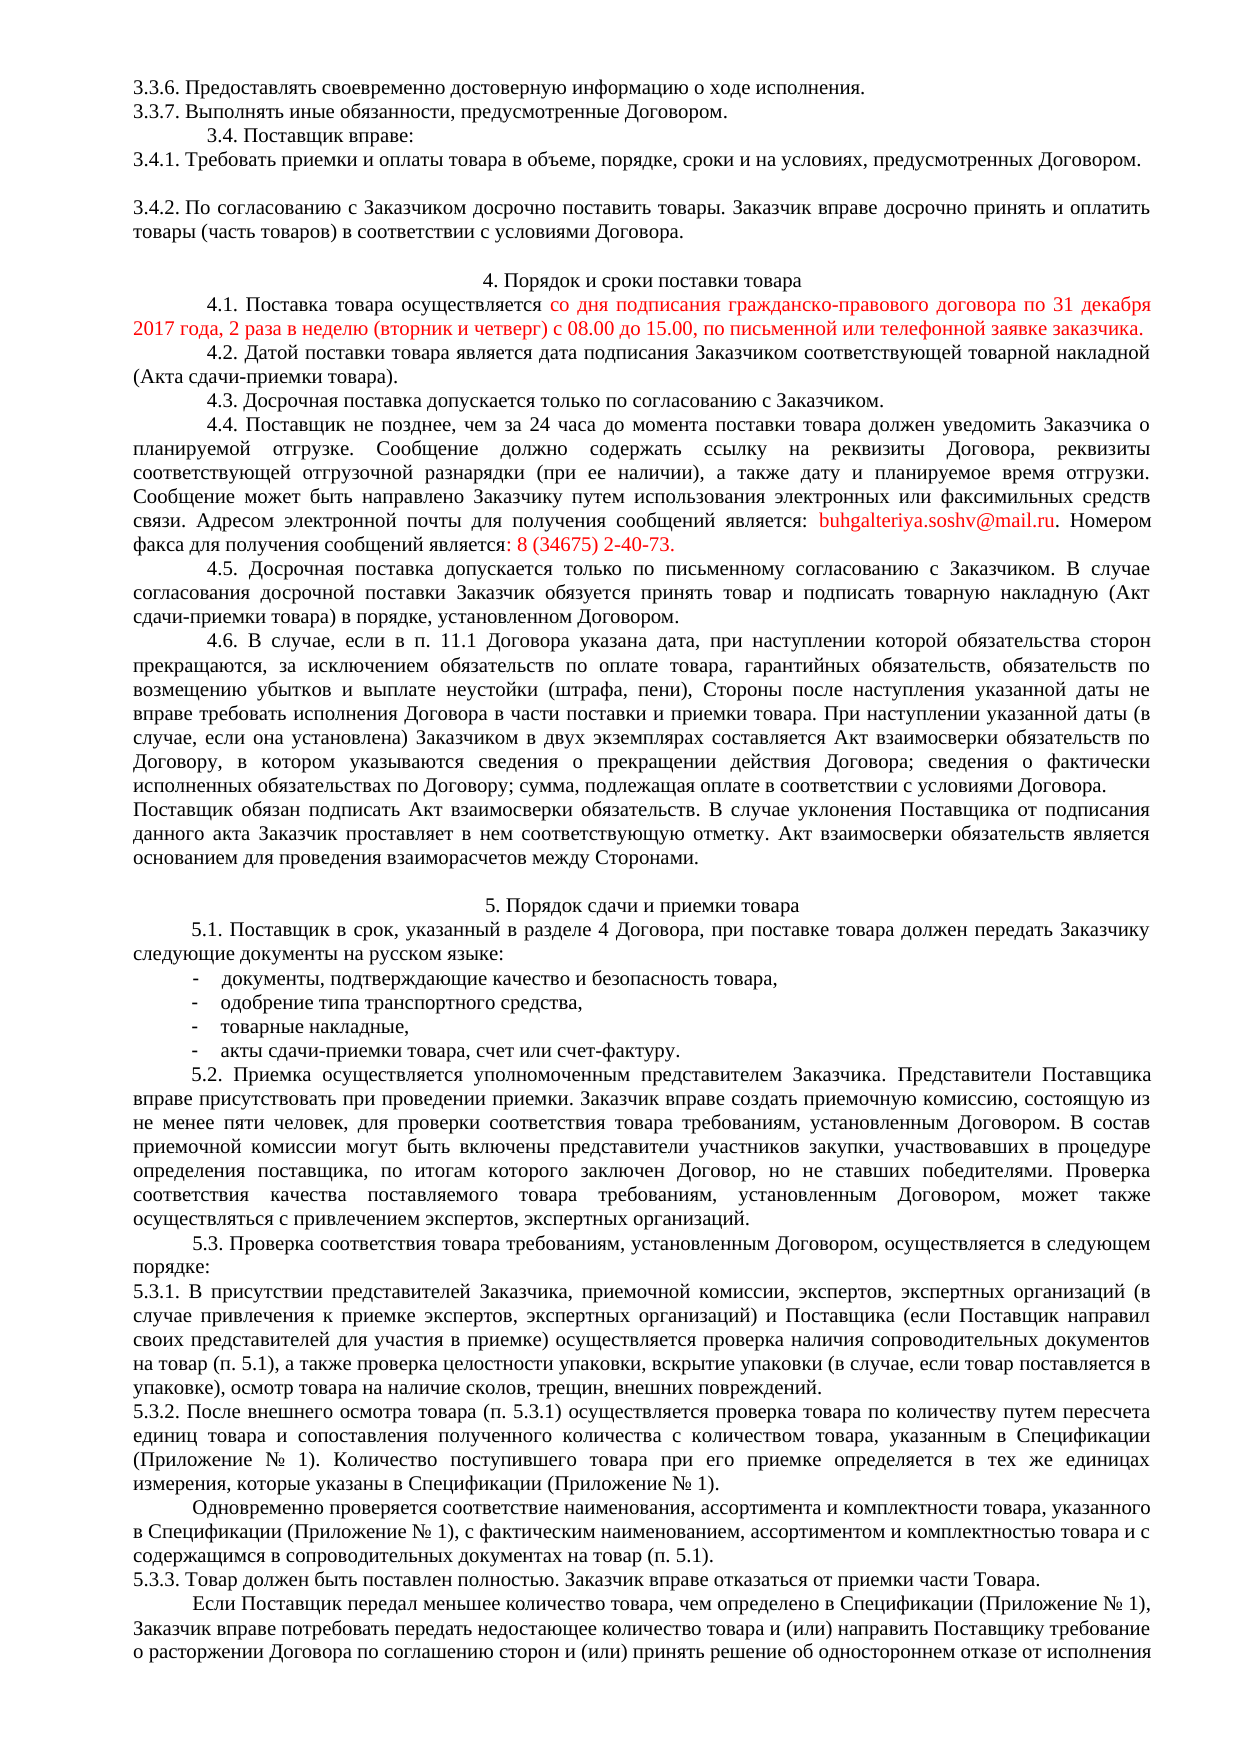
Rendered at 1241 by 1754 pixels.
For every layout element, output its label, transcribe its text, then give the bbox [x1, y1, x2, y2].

text 3.4. Поставщик вправе: [133, 123, 1152, 147]
text Одновременно проверяется соответствие наименования, ассортимента и комплектности товара, указанного в Спецификации (Приложение № 1), с фактическим наименованием, ассортиментом и комплектностью товара и с содержащимся в сопроводительных документах на товар (п. 5.1). [133, 1495, 1152, 1567]
text 5.3. Проверка соответствия товара требованиям, установленным Договором, осуществляется в следующем порядке: [133, 1230, 1152, 1278]
text 4.2. Датой поставки товара является дата подписания Заказчиком соответствующей товарной накладной (Акта сдачи-приемки товара). [133, 340, 1152, 388]
text 5.1. Поставщик в срок, указанный в разделе 4 Договора, при поставке товара должен передать Заказчику следующие документы на русском языке: [133, 917, 1152, 965]
text 5. Порядок сдачи и приемки товара [133, 893, 1152, 917]
list товарные накладные, [133, 1014, 1152, 1038]
list одобрение типа транспортного средства, [133, 989, 1152, 1014]
text 4.1. Поставка товара осуществляется со дня подписания гражданско-правового договора по 31 декабря 2017 года, 2 раза в неделю (вторник и четверг) с 08.00 до 15.00, по письменной или телефонной заявке заказчика. [133, 292, 1152, 340]
text 3.3.7. Выполнять иные обязанности, предусмотренные Договором. [133, 99, 1152, 123]
text Поставщик обязан подписать Акт взаимосверки обязательств. В случае уклонения Поставщика от подписания данного акта Заказчик проставляет в нем соответствующую отметку. Акт взаимосверки обязательств является основанием для проведения взаиморасчетов между Сторонами. [133, 797, 1152, 869]
text 3.4.1. Требовать приемки и оплаты товара в объеме, порядке, сроки и на условиях, предусмотренных Договором. [133, 147, 1152, 171]
text 4. Порядок и сроки поставки товара [133, 267, 1152, 292]
text 5.3.3. Товар должен быть поставлен полностью. Заказчик вправе отказаться от приемки части Товара. [133, 1567, 1152, 1591]
text 4.6. В случае, если в п. 11.1 Договора указана дата, при наступлении которой обязательства сторон прекращаются, за исключением обязательств по оплате товара, гарантийных обязательств, обязательств по возмещению убытков и выплате неустойки (штрафа, пени), Стороны после наступления указанной даты не вправе требовать исполнения Договора в части поставки и приемки товара. При наступлении указанной даты (в случае, если она установлена) Заказчиком в двух экземплярах составляется Акт взаимосверки обязательств по Договору, в котором указываются сведения о прекращении действия Договора; сведения о фактически исполненных обязательствах по Договору; сумма, подлежащая оплате в соответствии с условиями Договора. [133, 628, 1152, 797]
text 3.4.2. По согласованию с Заказчиком досрочно поставить товары. Заказчик вправе досрочно принять и оплатить товары (часть товаров) в соответствии с условиями Договора. [133, 195, 1152, 243]
list документы, подтверждающие качество и безопасность товара, [192, 965, 1152, 989]
text 3.3.6. Предоставлять своевременно достоверную информацию о ходе исполнения. [133, 75, 1152, 99]
text 5.3.1. В присутствии представителей Заказчика, приемочной комиссии, экспертов, экспертных организаций (в случае привлечения к приемке экспертов, экспертных организаций) и Поставщика (если Поставщик направил своих представителей для участия в приемке) осуществляется проверка наличия сопроводительных документов на товар (п. 5.1), а также проверка целостности упаковки, вскрытие упаковки (в случае, если товар поставляется в упаковке), осмотр товара на наличие сколов, трещин, внешних повреждений. [133, 1278, 1152, 1399]
list акты сдачи-приемки товара, счет или счет-фактуру. [133, 1038, 1152, 1062]
text 5.2. Приемка осуществляется уполномоченным представителем Заказчика. Представители Поставщика вправе присутствовать при проведении приемки. Заказчик вправе создать приемочную комиссию, состоящую из не менее пяти человек, для проверки соответствия товара требованиям, установленным Договором. В состав приемочной комиссии могут быть включены представители участников закупки, участвовавших в процедуре определения поставщика, по итогам которого заключен Договор, но не ставших победителями. Проверка соответствия качества поставляемого товара требованиям, установленным Договором, может также осуществляться с привлечением экспертов, экспертных организаций. [133, 1062, 1152, 1230]
text 4.3. Досрочная поставка допускается только по согласованию с Заказчиком. [133, 388, 1152, 412]
text 4.4. Поставщик не позднее, чем за 24 часа до момента поставки товара должен уведомить Заказчика о планируемой отгрузке. Сообщение должно содержать ссылку на реквизиты Договора, реквизиты соответствующей отгрузочной разнарядки (при ее наличии), а также дату и планируемое время отгрузки. Сообщение может быть направлено Заказчику путем использования электронных или факсимильных средств связи. Адресом электронной почты для получения сообщений является: buhgalteriya.soshv@mail.ru. Номером факса для получения сообщений является: 8 (34675) 2-40-73. [133, 412, 1152, 556]
text 4.5. Досрочная поставка допускается только по письменному согласованию с Заказчиком. В случае согласования досрочной поставки Заказчик обязуется принять товар и подписать товарную накладную (Акт сдачи-приемки товара) в порядке, установленном Договором. [133, 556, 1152, 628]
text 5.3.2. После внешнего осмотра товара (п. 5.3.1) осуществляется проверка товара по количеству путем пересчета единиц товара и сопоставления полученного количества с количеством товара, указанным в Спецификации (Приложение № 1). Количество поступившего товара при его приемке определяется в тех же единицах измерения, которые указаны в Спецификации (Приложение № 1). [133, 1399, 1152, 1495]
